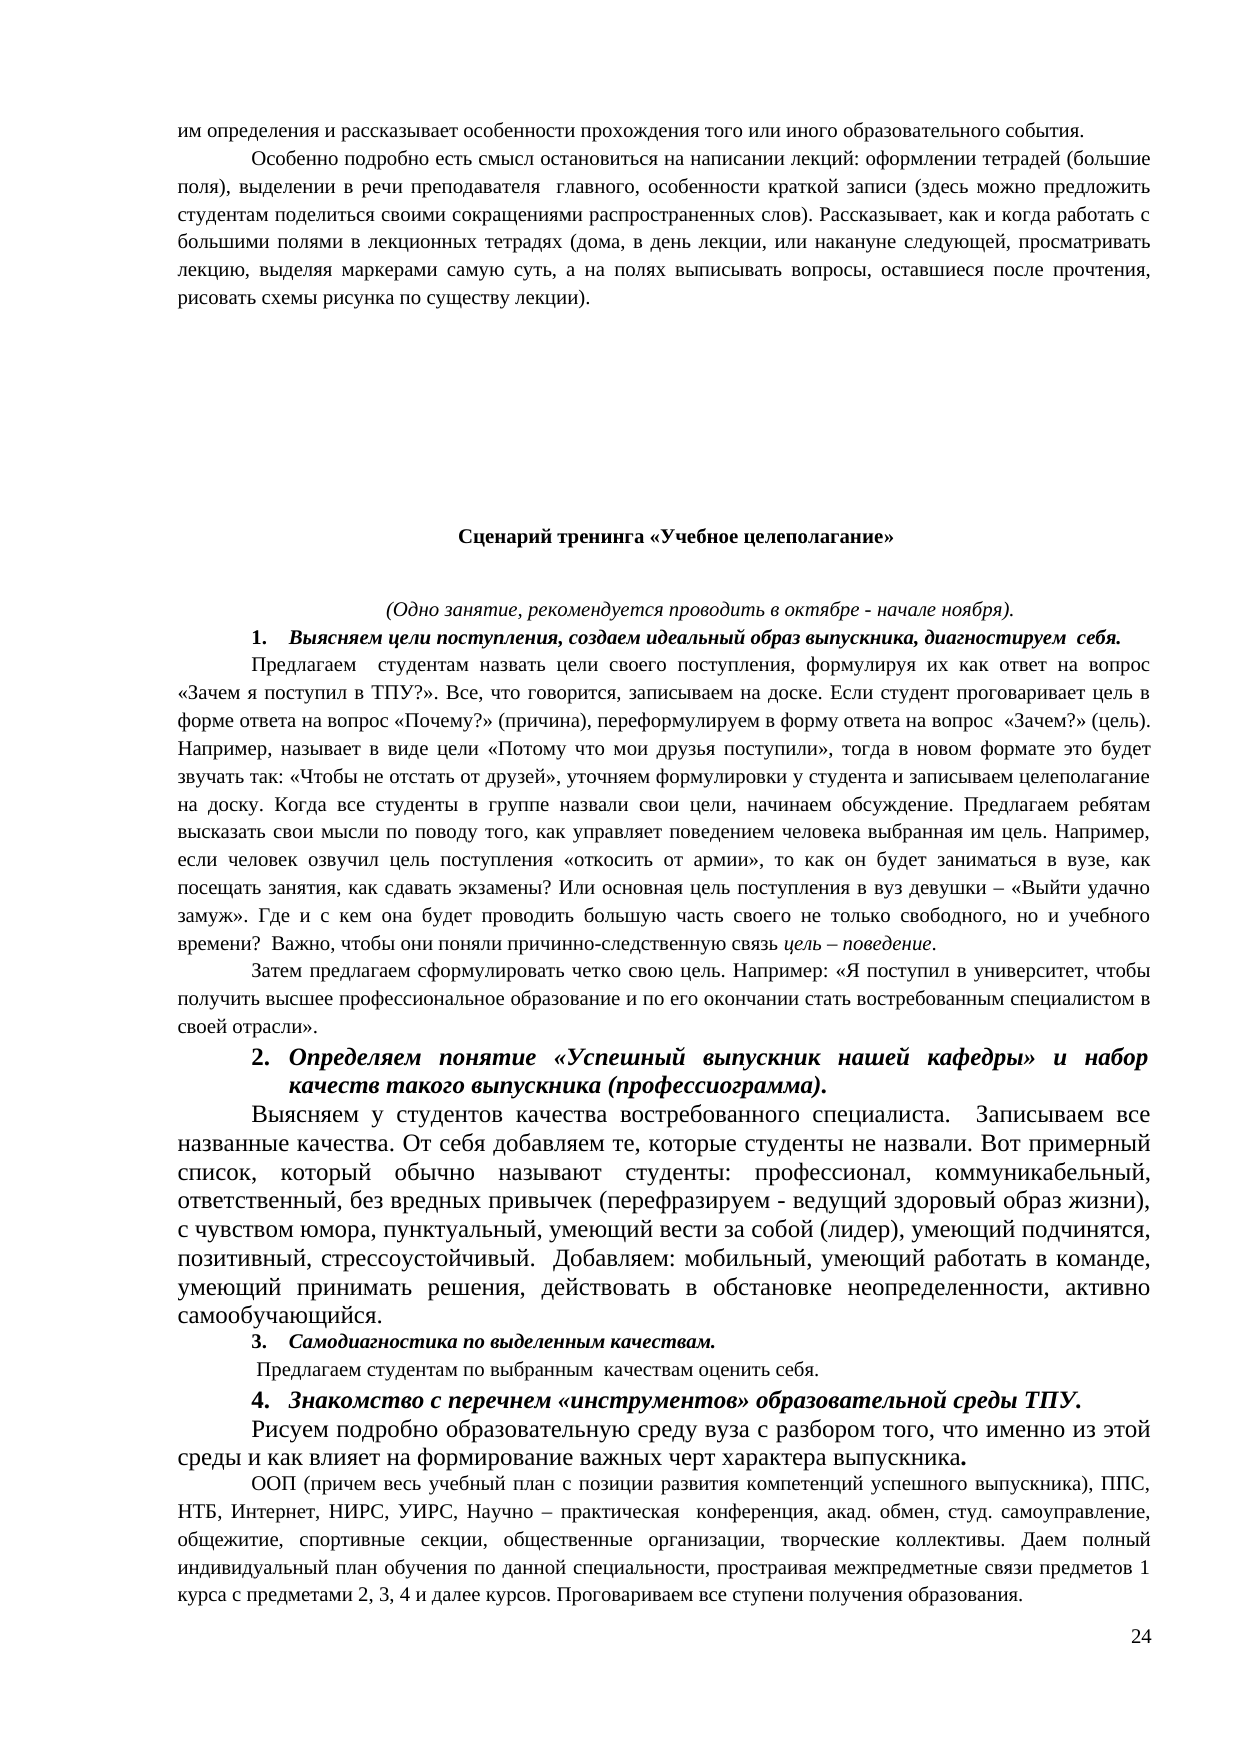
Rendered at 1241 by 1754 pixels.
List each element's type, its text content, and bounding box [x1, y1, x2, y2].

text Особенно подробно есть смысл остановиться на написании лекций: оформлении тетрадей (большие поля), выделении в речи преподавателя главного, особенности краткой записи (здесь можно предложить студентам поделиться своими сокращениями распространенных слов). Рассказывает, как и когда работать с большими полями в лекционных тетрадях (дома, в день лекции, или накануне следующей, просматривать лекцию, выделяя маркерами самую суть, а на полях выписывать вопросы, оставшиеся после прочтения, рисовать схемы рисунка по существу лекции). [177, 146, 1152, 309]
text Затем предлагаем сформулировать четко свою цель. Например: «Я поступил в университет, чтобы получить высшее профессиональное образование и по его окончании стать востребованным специалистом в своей отрасли». [177, 958, 1152, 1038]
list Самодиагностика по выделенным качествам. [251, 1329, 1152, 1353]
list Выясняем цели поступления, создаем идеальный образ выпускника, диагностируем себя. [251, 624, 1152, 649]
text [177, 118, 1152, 142]
list Определяем понятие «Успешный выпускник нашей кафедры» и набор качеств такого выпускника (профессиограмма). [251, 1042, 1152, 1099]
text (Одно занятие, рекомендуется проводить в октябре - начале ноября). [177, 597, 1152, 621]
text ООП (причем весь учебный план с позиции развития компетенций успешного выпускника), ППС, НТБ, Интернет, НИРС, УИРС, Научно – практическая конференция, акад. обмен, студ. самоуправление, общежитие, спортивные секции, общественные организации, творческие коллективы. Даем полный индивидуальный план обучения по данной специальности, простраивая межпредметные связи предметов 1 курса с предметами 2, 3, 4 и далее курсов. Проговариваем все ступени получения образования. [177, 1471, 1152, 1606]
text Выясняем у студентов качества востребованного специалиста. Записываем все названные качества. От себя добавляем те, которые студенты не назвали. Вот примерный список, который обычно называют студенты: профессионал, коммуникабельный, ответственный, без вредных привычек (перефразируем - ведущий здоровый образ жизни), с чувством юмора, пунктуальный, умеющий вести за собой (лидер), умеющий подчинятся, позитивный, стрессоустойчивый. Добавляем: мобильный, умеющий работать в команде, умеющий принимать решения, действовать в обстановке неопределенности, активно самообучающийся. [177, 1099, 1152, 1329]
list Знакомство с перечнем «инструментов» образовательной среды ТПУ. [251, 1385, 1152, 1414]
text Рисуем подробно образовательную среду вуза с разбором того, что именно из этой среды и как влияет на формирование важных черт характера выпускника. [177, 1414, 1152, 1471]
text Предлагаем студентам назвать цели своего поступления, формулируя их как ответ на вопрос «Зачем я поступил в ТПУ?». Все, что говорится, записываем на доске. Если студент проговаривает цель в форме ответа на вопрос «Почему?» (причина), переформулируем в форму ответа на вопрос «Зачем?» (цель). Например, называет в виде цели «Потому что мои друзья поступили», тогда в новом формате это будет звучать так: «Чтобы не отстать от друзей», уточняем формулировки у студента и записываем целеполагание на доску. Когда все студенты в группе назвали свои цели, начинаем обсуждение. Предлагаем ребятам высказать свои мысли по поводу того, как управляет поведением человека выбранная им цель. Например, если человек озвучил цель поступления «откосить от армии», то как он будет заниматься в вузе, как посещать занятия, как сдавать экзамены? Или основная цель поступления в вуз девушки – «Выйти удачно замуж». Где и с кем она будет проводить большую часть своего не только свободного, но и учебного времени? Важно, чтобы они поняли причинно-следственную связь цель – поведение. [177, 652, 1152, 954]
text Предлагаем студентам по выбранным качествам оценить себя. [177, 1357, 1152, 1381]
subtitle Сценарий тренинга «Учебное целеполагание» [177, 524, 1152, 548]
